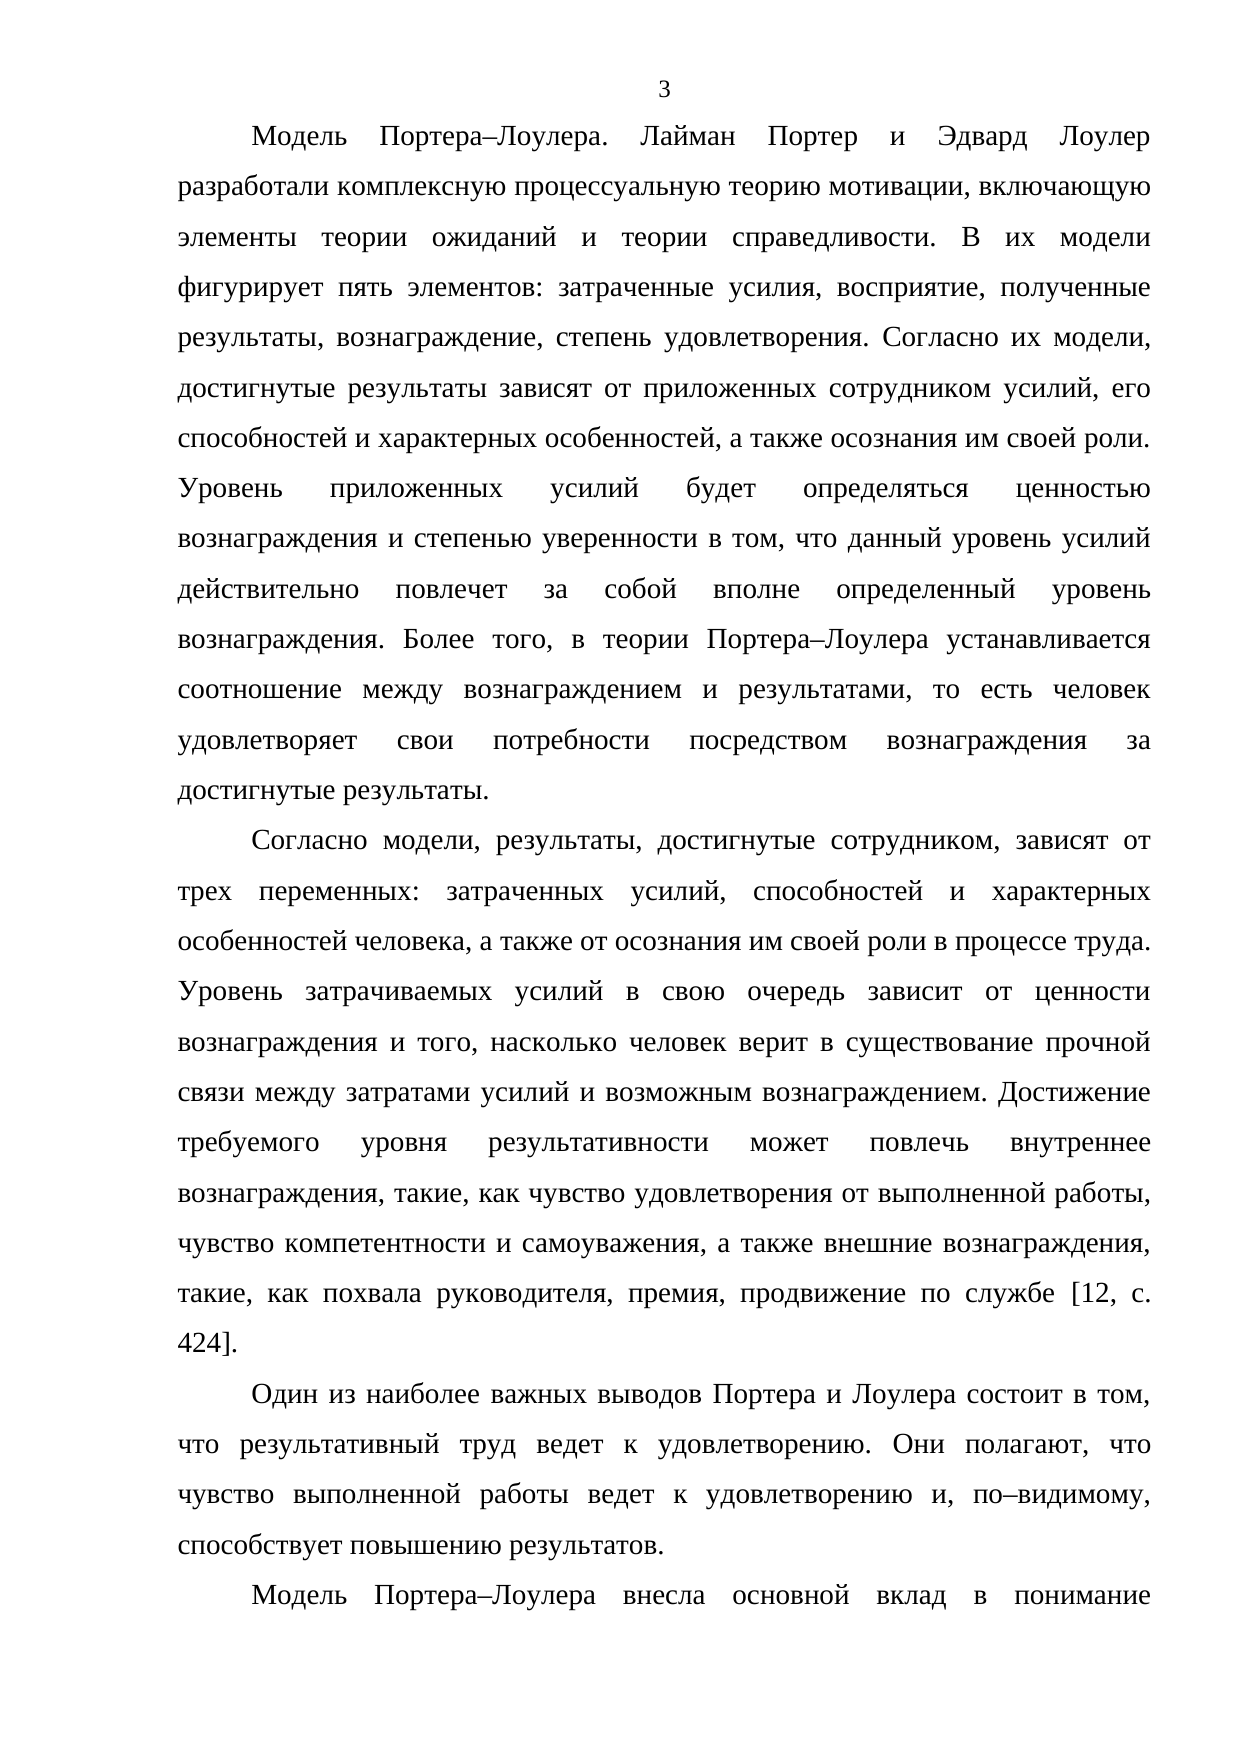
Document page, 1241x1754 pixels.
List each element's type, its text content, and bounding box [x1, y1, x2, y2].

text Согласно модели, результаты, достигнутые сотрудником, зависят от трех переменных: затраченных усилий, способностей и характерных особенностей человека, а также от осознания им своей роли в процессе труда. Уровень затрачиваемых усилий в свою очередь зависит от ценности вознаграждения и того, насколько человек верит в существование прочной связи между затратами усилий и возможным вознаграждением. Достижение требуемого уровня результативности может повлечь внутреннее вознаграждения, такие, как чувство удовлетворения от выполненной работы, чувство компетентности и самоуважения, а также внешние вознаграждения, такие, как похвала руководителя, премия, продвижение по службе [12, с. 424]. [177, 822, 1152, 1359]
text Один из наиболее важных выводов Портера и Лоулера состоит в том, что результативный труд ведет к удовлетворению. Они полагают, что чувство выполненной работы ведет к удовлетворению и, по–видимому, способствует повышению результатов. [177, 1376, 1152, 1560]
text Модель Портера–Лоулера. Лайман Портер и Эдвард Лоулер разработали комплексную процессуальную теорию мотивации, включающую элементы теории ожиданий и теории справедливости. В их модели фигурирует пять элементов: затраченные усилия, восприятие, полученные результаты, вознаграждение, степень удовлетворения. Согласно их модели, достигнутые результаты зависят от приложенных сотрудником усилий, его способностей и характерных особенностей, а также осознания им своей роли. Уровень приложенных усилий будет определяться ценностью вознаграждения и степенью уверенности в том, что данный уровень усилий действительно повлечет за собой вполне определенный уровень вознаграждения. Более того, в теории Портера–Лоулера устанавливается соотношение между вознаграждением и результатами, то есть человек удовлетворяет свои потребности посредством вознаграждения за достигнутые результаты. [177, 118, 1152, 806]
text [177, 1577, 1152, 1611]
